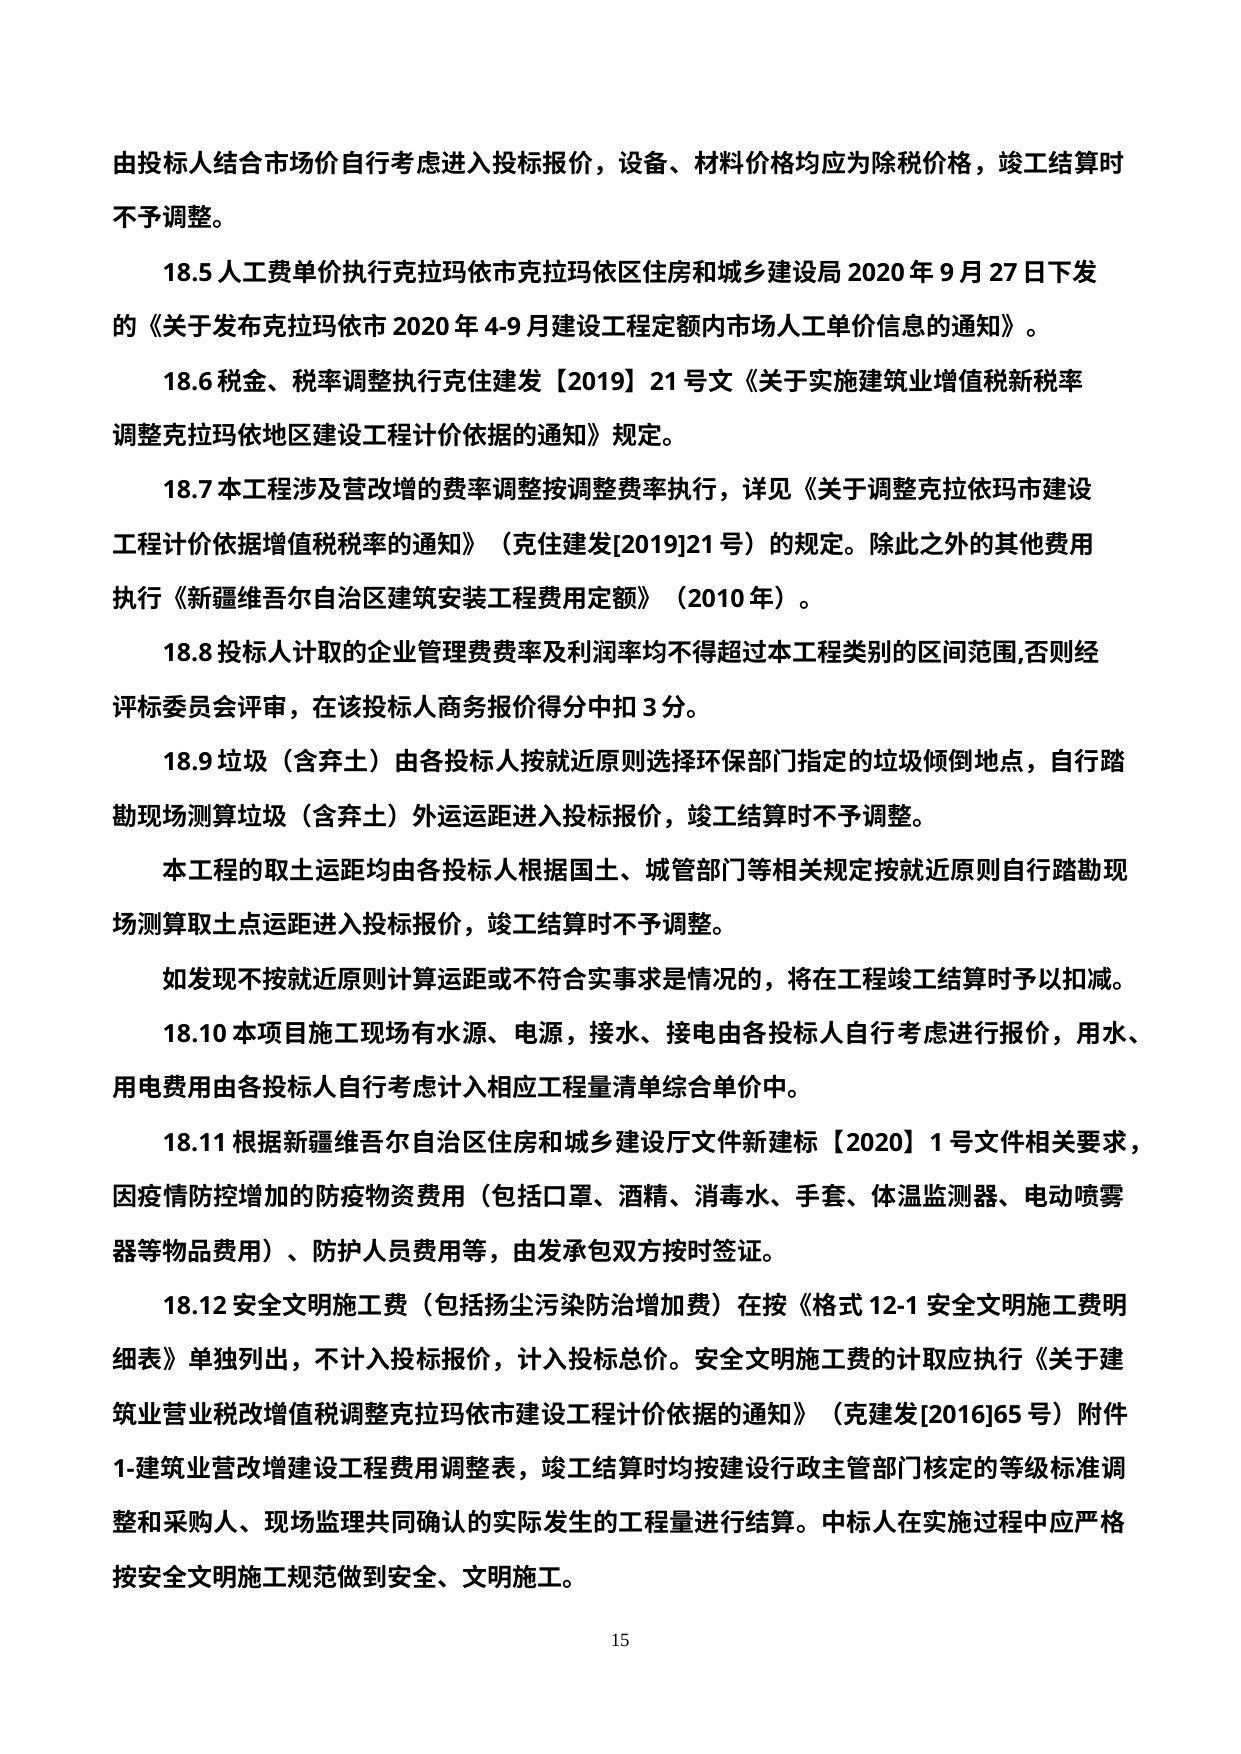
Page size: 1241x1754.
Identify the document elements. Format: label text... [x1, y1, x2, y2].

text 18.12安全文明施工费（包括扬尘污染防治增加费）在按《格式12-1 安全文明施工费明细表》单独列出，不计入投标报价，计入投标总价。安全文明施工费的计取应执行《关于建筑业营业税改增值税调整克拉玛依市建设工程计价依据的通知》（克建发[2016]65号）附件1-建筑业营改增建设工程费用调整表，竣工结算时均按建设行政主管部门核定的等级标准调整和采购人、现场监理共同确认的实际发生的工程量进行结算。中标人在实施过程中应严格按安全文明施工规范做到安全、文明施工。 [112, 1285, 1128, 1593]
text 本工程的取土运距均由各投标人根据国土、城管部门等相关规定按就近原则自行踏勘现场测算取土点运距进入投标报价，竣工结算时不予调整。 [112, 850, 1128, 941]
text 18.7本工程涉及营改增的费率调整按调整费率执行，详见《关于调整克拉依玛市建设工程计价依据增值税税率的通知》（克住建发[2019]21号）的规定。除此之外的其他费用执行《新疆维吾尔自治区建筑安装工程费用定额》（2010年）。 [112, 470, 1103, 615]
text 18.6税金、税率调整执行克住建发【2019】21号文《关于实施建筑业增值税新税率调整克拉玛依地区建设工程计价依据的通知》规定。 [112, 361, 1103, 452]
text 18.10本项目施工现场有水源、电源，接水、接电由各投标人自行考虑进行报价，用水、用电费用由各投标人自行考虑计入相应工程量清单综合单价中。 [112, 1013, 1128, 1104]
text 18.11根据新疆维吾尔自治区住房和城乡建设厅文件新建标【2020】1号文件相关要求，因疫情防控增加的防疫物资费用（包括口罩、酒精、消毒水、手套、体温监测器、电动喷雾器等物品费用）、防护人员费用等，由发承包双方按时签证。 [112, 1122, 1128, 1267]
text 18.9垃圾（含弃土）由各投标人按就近原则选择环保部门指定的垃圾倾倒地点，自行踏勘现场测算垃圾（含弃土）外运运距进入投标报价，竣工结算时不予调整。 [112, 742, 1128, 832]
text 如发现不按就近原则计算运距或不符合实事求是情况的，将在工程竣工结算时予以扣减。 [112, 959, 1128, 995]
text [112, 143, 1128, 234]
text 18.8投标人计取的企业管理费费率及利润率均不得超过本工程类别的区间范围,否则经评标委员会评审，在该投标人商务报价得分中扣3分。 [112, 633, 1103, 723]
text 18.5人工费单价执行克拉玛依市克拉玛依区住房和城乡建设局2020年9月27日下发的《关于发布克拉玛依市2020年4-9月建设工程定额内市场人工单价信息的通知》。 [112, 252, 1103, 343]
